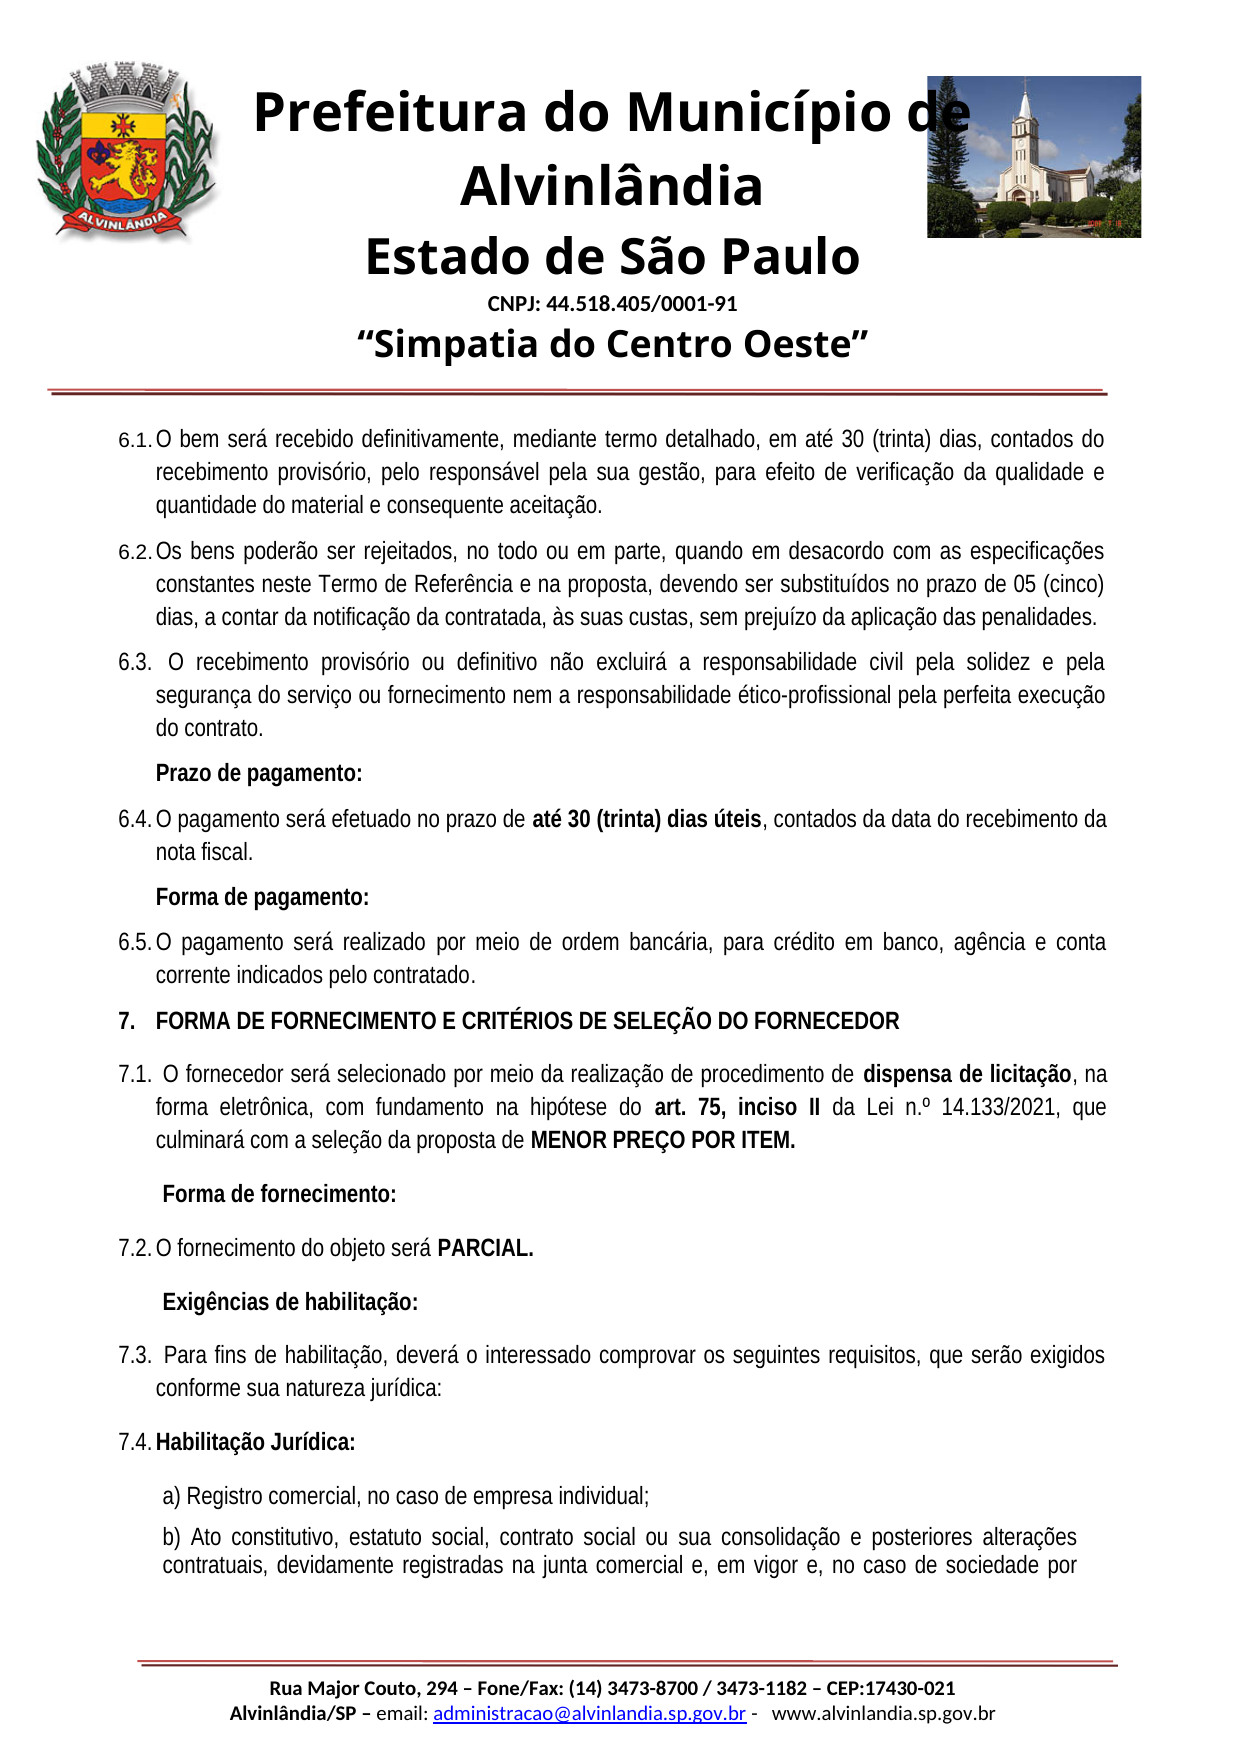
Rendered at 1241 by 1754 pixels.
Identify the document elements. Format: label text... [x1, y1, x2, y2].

list Habilitação Jurídica: [118, 1427, 1107, 1456]
list Os bens poderão ser rejeitados, no todo ou em parte, quando em desacordo com as especificações constantes neste Termo de Referência e na proposta, devendo ser substituídos no prazo de 05 (cinco) dias, a contar da notificação da contratada, às suas custas, sem prejuízo da aplicação das penalidades. [118, 536, 1107, 630]
list O recebimento provisório ou definitivo não excluirá a responsabilidade civil pela solidez e pela segurança do serviço ou fornecimento nem a responsabilidade ético-profissional pela perfeita execução do contrato. [118, 647, 1107, 741]
list O fornecedor será selecionado por meio da realização de procedimento de dispensa de licitação, na forma eletrônica, com fundamento na hipótese do art. 75, inciso II da Lei n.º 14.133/2021, que culminará com a seleção da proposta de MENOR PREÇO POR ITEM. [118, 1059, 1107, 1154]
list O bem será recebido definitivamente, mediante termo detalhado, em até 30 (trinta) dias, contados do recebimento provisório, pelo responsável pela sua gestão, para efeito de verificação da qualidade e quantidade do material e consequente aceitação. [118, 424, 1107, 519]
list O pagamento será realizado por meio de ordem bancária, para crédito em banco, agência e conta corrente indicados pelo contratado. [118, 927, 1107, 989]
text Exigências de habilitação: [162, 1287, 1107, 1315]
list O pagamento será efetuado no prazo de até 30 (trinta) dias úteis, contados da data do recebimento da nota fiscal. [118, 804, 1107, 865]
picture [927, 76, 1142, 238]
list O fornecimento do objeto será PARCIAL. [118, 1233, 1107, 1261]
text Forma de fornecimento: [162, 1179, 1107, 1208]
list FORMA DE FORNECIMENTO E CRITÉRIOS DE SELEÇÃO DO FORNECEDOR [118, 1006, 1107, 1034]
text Forma de pagamento: [156, 882, 1107, 911]
text a) Registro comercial, no caso de empresa individual; [162, 1481, 1080, 1509]
picture [27, 60, 230, 245]
text Prazo de pagamento: [156, 758, 1107, 787]
list Para fins de habilitação, deverá o interessado comprovar os seguintes requisitos, que serão exigidos conforme sua natureza jurídica: [118, 1340, 1107, 1402]
